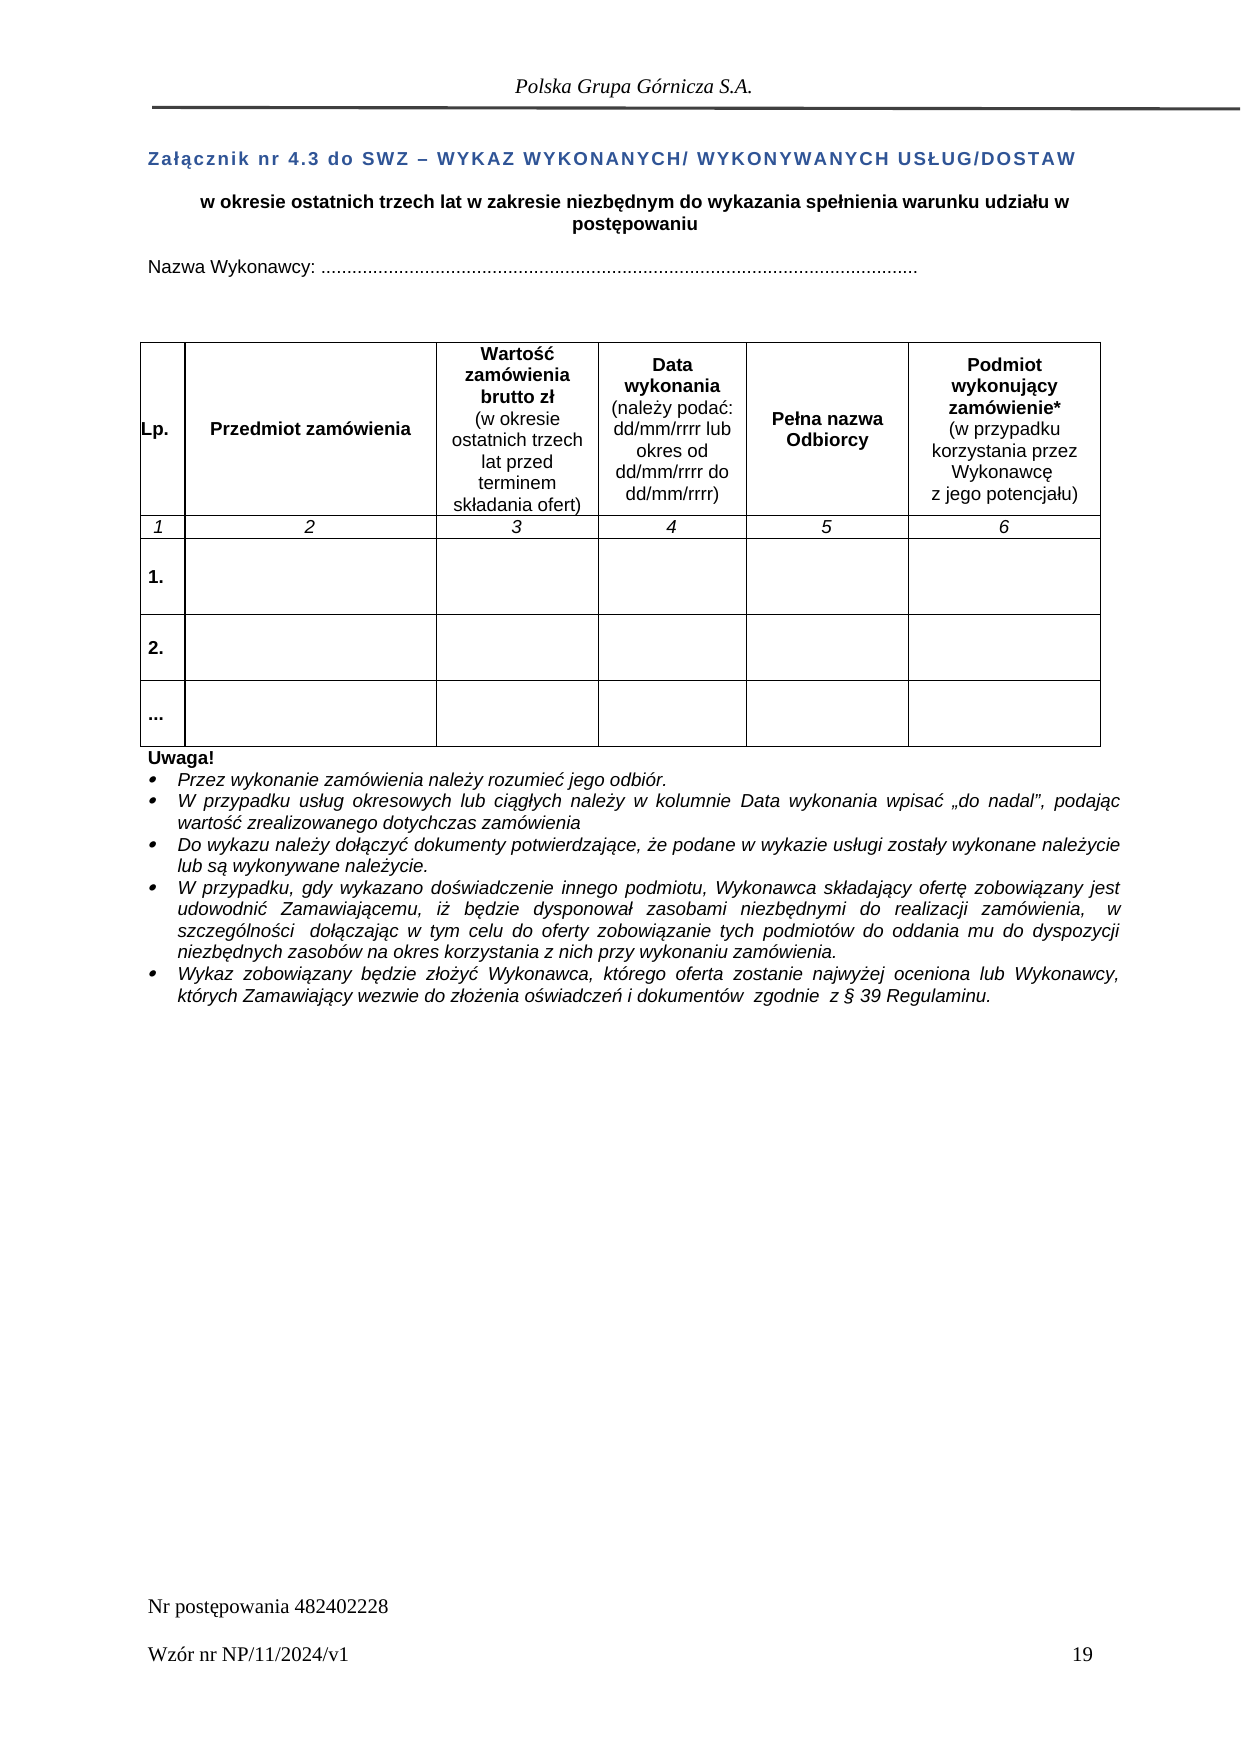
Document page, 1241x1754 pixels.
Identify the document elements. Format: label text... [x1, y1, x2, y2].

table_header Pełna nazwa Odbiorcy [747, 343, 908, 515]
table_cell 6 [909, 516, 1100, 538]
table_cell ... [141, 681, 184, 746]
table_cell 1 [141, 516, 184, 538]
list Przez wykonanie zamówienia należy rozumieć jego odbiór. [148, 768, 1122, 790]
table_cell [599, 681, 746, 746]
list Do wykazu należy dołączyć dokumenty potwierdzające, że podane w wykazie usługi zostały wykonane należycie lub są wykonywane należycie. [148, 833, 1122, 877]
table_cell [599, 615, 746, 680]
table_cell 1. [141, 539, 184, 614]
table_cell 3 [437, 516, 598, 538]
table_cell 5 [747, 516, 908, 538]
table_cell 2 [186, 516, 436, 538]
table_cell [747, 681, 908, 746]
table_cell [186, 539, 436, 614]
table_cell [437, 539, 598, 614]
table_cell [909, 539, 1100, 614]
table_cell 4 [599, 516, 746, 538]
text Uwaga! [148, 747, 1122, 768]
text w okresie ostatnich trzech lat w zakresie niezbędnym do wykazania spełnienia warunku udziału w postępowaniu [148, 191, 1122, 234]
table_header Data wykonania (należy podać: dd/mm/rrrr lub okres od dd/mm/rrrr do dd/mm/rrrr) [599, 343, 746, 515]
table_cell [437, 681, 598, 746]
text Nazwa Wykonawcy: ................................................................................................................... [148, 255, 1122, 277]
table_cell [909, 681, 1100, 746]
table_cell [909, 615, 1100, 680]
list W przypadku, gdy wykazano doświadczenie innego podmiotu, Wykonawca składający ofertę zobowiązany jest udowodnić Zamawiającemu, iż będzie dysponował zasobami niezbędnymi do realizacji zamówienia, w szczególności dołączając w tym celu do oferty zobowiązanie tych podmiotów do oddania mu do dyspozycji niezbędnych zasobów na okres korzystania z nich przy wykonaniu zamówienia. [148, 877, 1122, 963]
table_header Wartość zamówienia brutto zł (w okresie ostatnich trzech lat przed terminem składania ofert) [437, 343, 598, 515]
list W przypadku usług okresowych lub ciągłych należy w kolumnie Data wykonania wpisać „do nadal”, podając wartość zrealizowanego dotychczas zamówienia [148, 790, 1122, 833]
table_cell [186, 615, 436, 680]
table_cell 2. [141, 615, 184, 680]
table_cell [747, 615, 908, 680]
table_cell [437, 615, 598, 680]
list Wykaz zobowiązany będzie złożyć Wykonawca, którego oferta zostanie najwyżej oceniona lub Wykonawcy, których Zamawiający wezwie do złożenia oświadczeń i dokumentów zgodnie z § 39 Regulaminu. [148, 963, 1122, 1006]
table_cell [599, 539, 746, 614]
table_header Przedmiot zamówienia [186, 343, 436, 515]
text Załącznik nr 4.3 do SWZ – WYKAZ WYKONANYCH/ WYKONYWANYCH USŁUG/DOSTAW [148, 148, 1122, 169]
table_cell [747, 539, 908, 614]
table_header Lp. [141, 343, 184, 515]
table_header Podmiot wykonujący zamówienie* (w przypadku korzystania przez Wykonawcę z jego potencjału) [909, 343, 1100, 515]
table_cell [186, 681, 436, 746]
